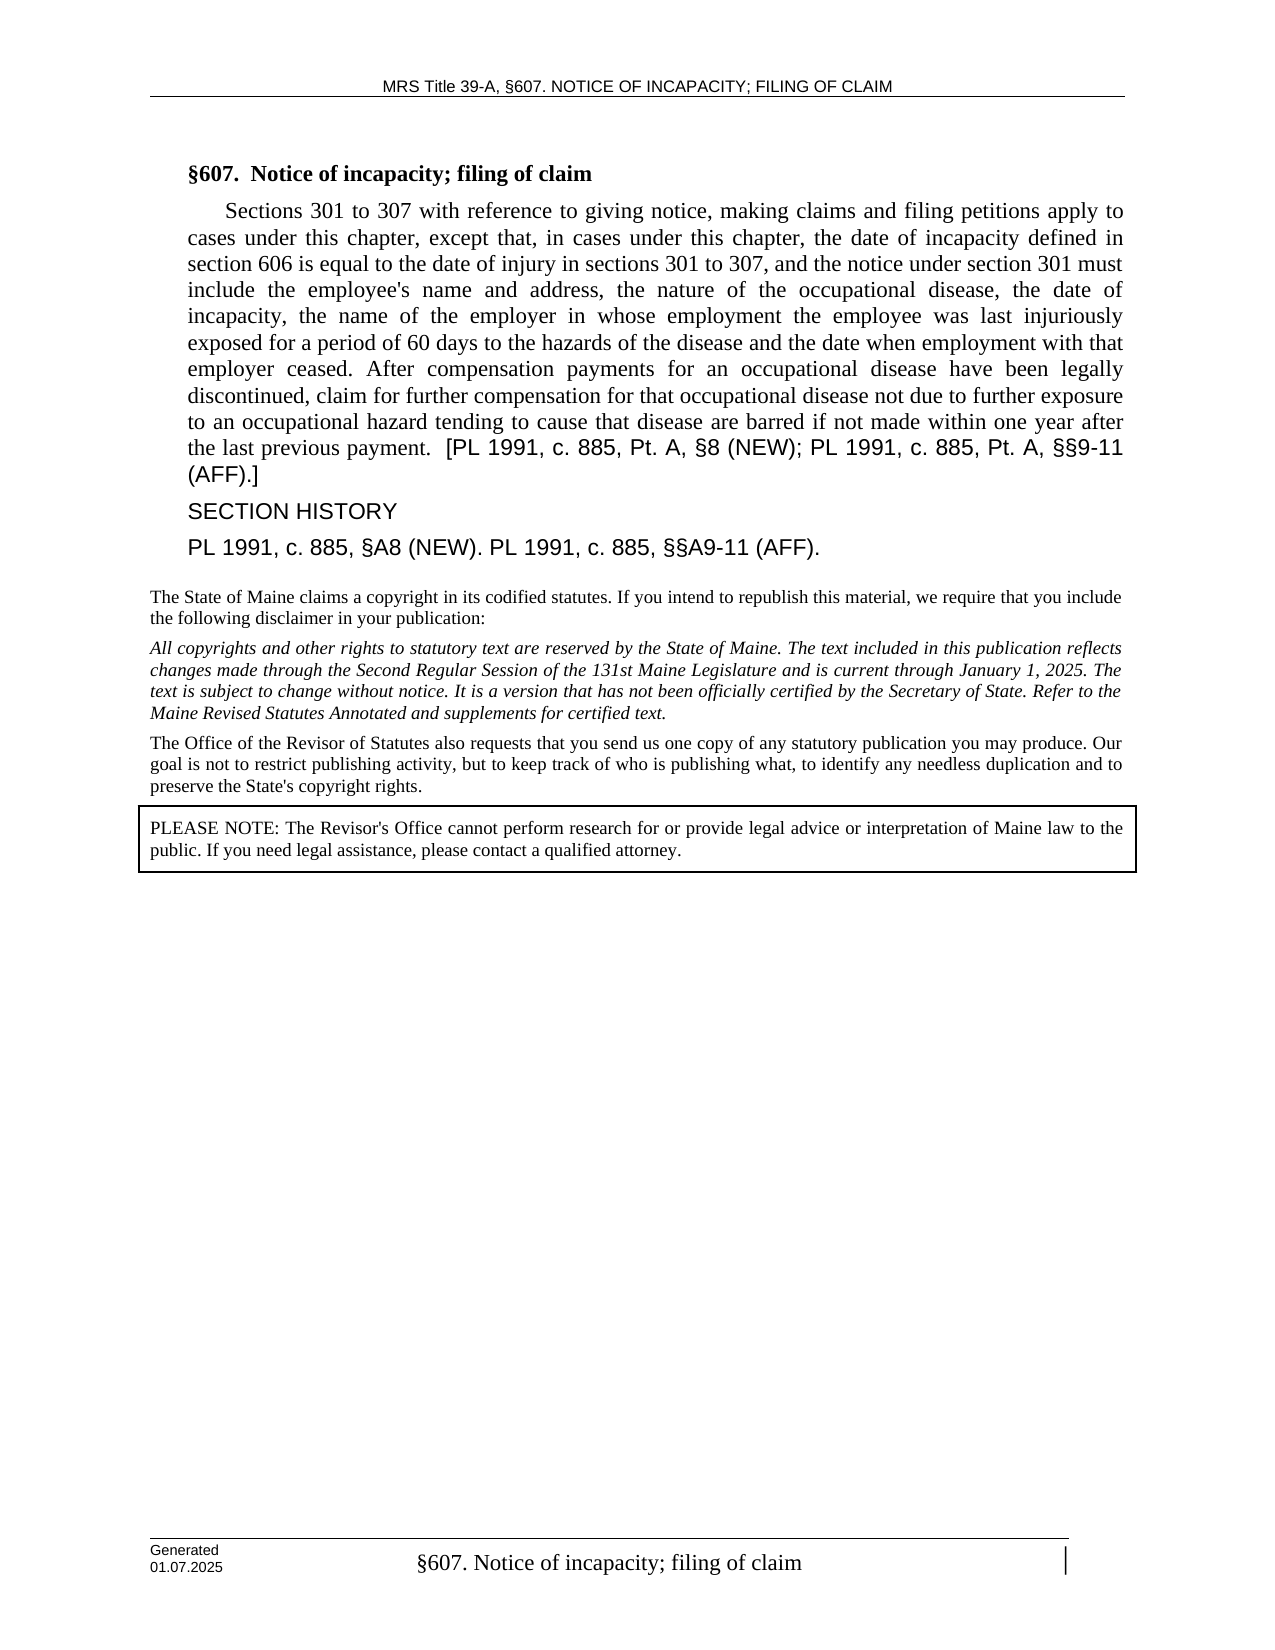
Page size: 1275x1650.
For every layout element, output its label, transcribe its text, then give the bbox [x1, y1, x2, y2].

text The Office of the Revisor of Statutes also requests that you send us one copy of any statutory publication you may produce. Our goal is not to restrict publishing activity, but to keep track of who is publishing what, to identify any needless duplication and to preserve the State's copyright rights. [150, 732, 1125, 796]
text Sections 301 to 307 with reference to giving notice, making claims and filing petitions apply to cases under this chapter, except that, in cases under this chapter, the date of incapacity defined in section 606 is equal to the date of injury in sections 301 to 307, and the notice under section 301 must include the employee's name and address, the nature of the occupational disease, the date of incapacity, the name of the employer in whose employment the employee was last injuriously exposed for a period of 60 days to the hazards of the disease and the date when employment with that employer ceased. After compensation payments for an occupational disease have been legally discontinued, claim for further compensation for that occupational disease not due to further exposure to an occupational hazard tending to cause that disease are barred if not made within one year after the last previous payment. [PL 1991, c. 885, Pt. A, §8 (NEW); PL 1991, c. 885, Pt. A, §§9-11 (AFF).] [187, 197, 1125, 487]
text PL 1991, c. 885, §A8 (NEW). PL 1991, c. 885, §§A9-11 (AFF). [187, 534, 1125, 561]
text SECTION HISTORY [187, 498, 1125, 524]
text §607. Notice of incapacity; filing of claim [187, 160, 1125, 187]
text The State of Maine claims a copyright in its codified statutes. If you intend to republish this material, we require that you include the following disclaimer in your publication: [150, 586, 1125, 629]
text All copyrights and other rights to statutory text are reserved by the State of Maine. The text included in this publication reflects changes made through the Second Regular Session of the 131st Maine Legislature and is current through January 1, 2025 . The text is subject to change without notice. It is a version that has not been officially certified by the Secretary of State. Refer to the Maine Revised Statutes Annotated and supplements for certified text. [150, 637, 1125, 723]
text PLEASE NOTE: The Revisor's Office cannot perform research for or provide legal advice or interpretation of Maine law to the public. If you need legal assistance, please contact a qualified attorney. [140, 807, 1135, 871]
